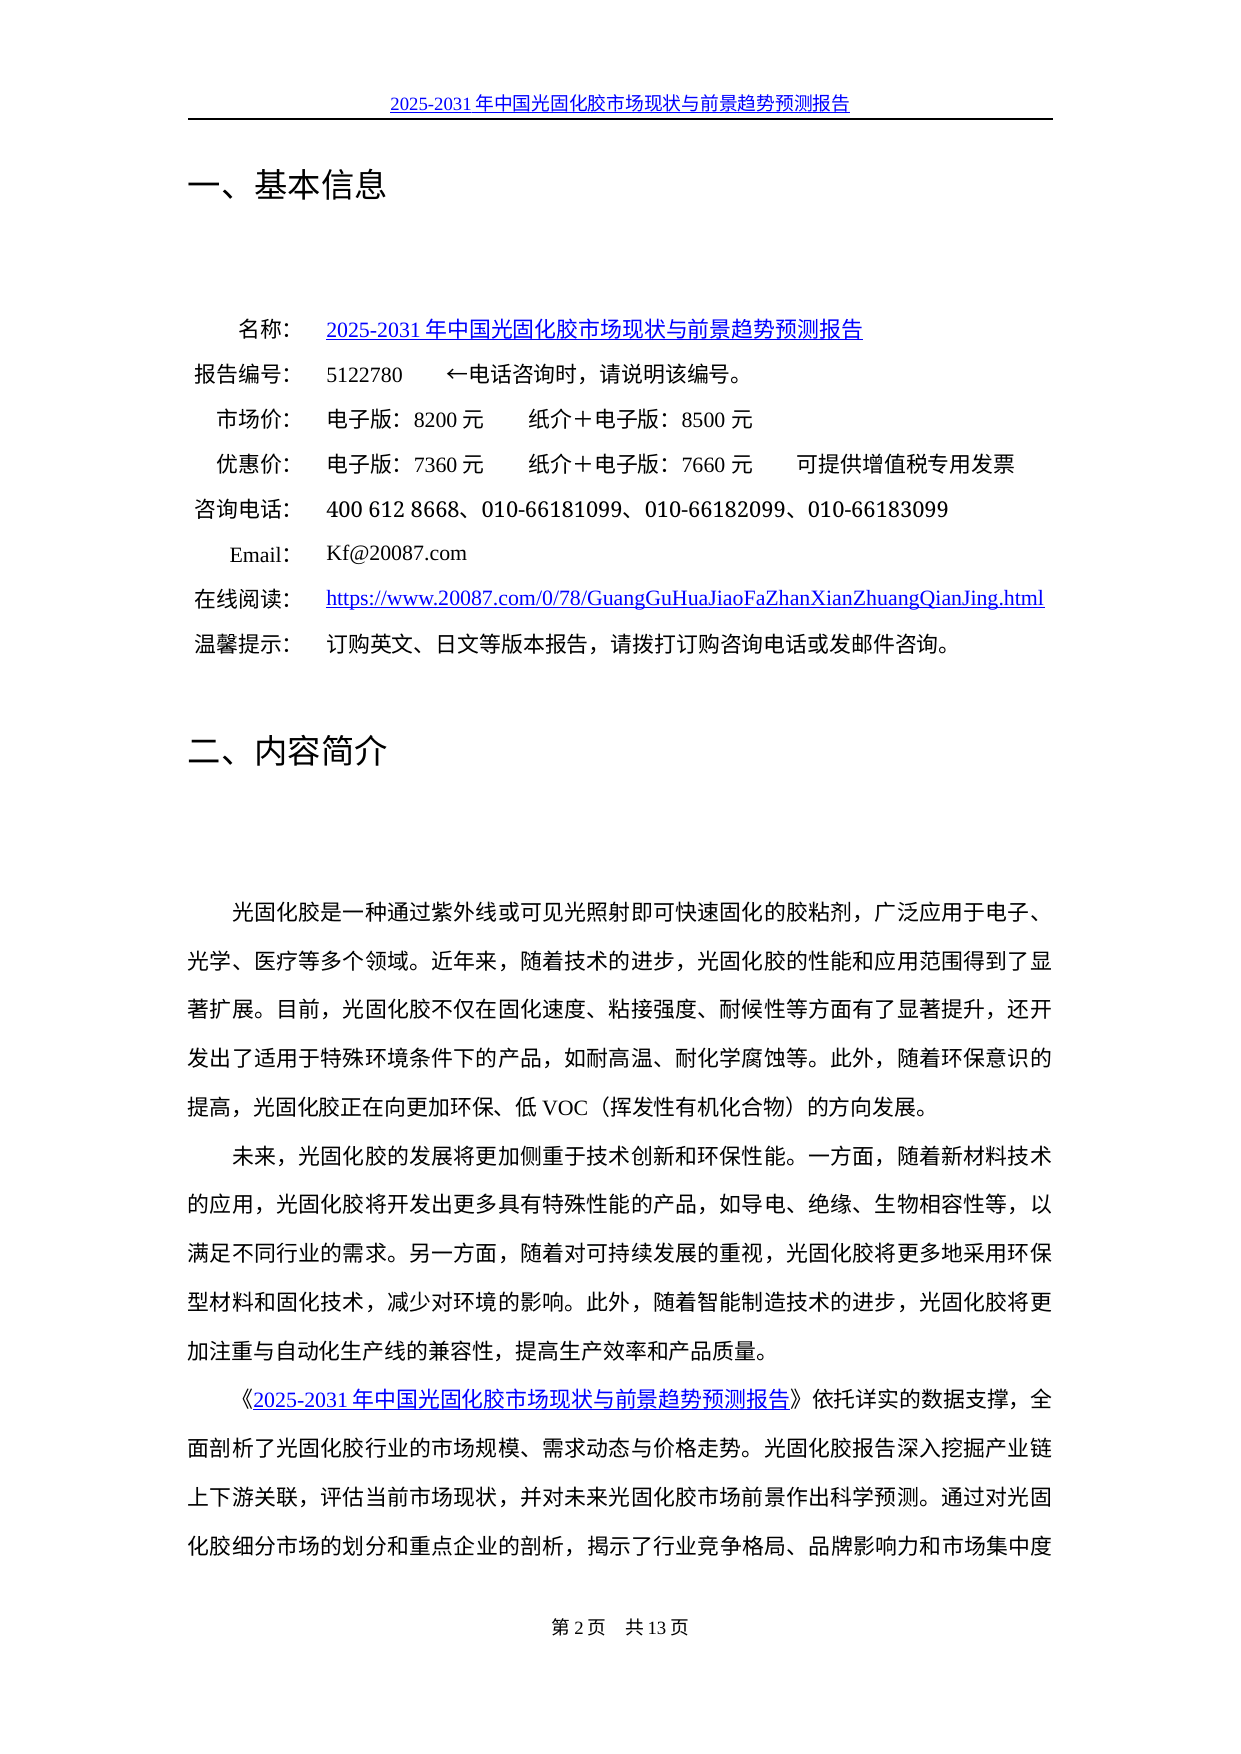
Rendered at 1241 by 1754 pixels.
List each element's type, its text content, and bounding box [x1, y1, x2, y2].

table_cell 市场价： [167, 402, 315, 447]
table_cell 温馨提示： [167, 627, 315, 672]
table_cell 400 612 8668、010-66181099、010-66182099、010-66183099 [315, 492, 1073, 537]
table_cell [315, 582, 1073, 627]
table_cell 订购英文、日文等版本报告，请拨打订购咨询电话或发邮件咨询。 [315, 627, 1073, 672]
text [187, 894, 1053, 1561]
table_cell 报告编号： [167, 357, 315, 402]
table_cell 咨询电话： [167, 492, 315, 537]
table_cell 电子版：7360 元 纸介＋电子版：7660 元 可提供增值税专用发票 [315, 447, 1073, 492]
table_cell Email： [167, 537, 315, 582]
table_header 2025-2031年中国光固化胶市场现状与前景趋势预测报告 [315, 312, 1073, 357]
title 一、基本信息 [187, 150, 1053, 215]
title 二、内容简介 [187, 717, 1053, 782]
table_cell Kf@20087.com [315, 537, 1073, 582]
table_cell 电子版：8200 元 纸介＋电子版：8500 元 [315, 402, 1073, 447]
table_cell 优惠价： [167, 447, 315, 492]
table_cell 在线阅读： [167, 582, 315, 627]
table_header 名称： [167, 312, 315, 357]
table_cell 5122780 ←电话咨询时，请说明该编号。 [315, 357, 1073, 402]
